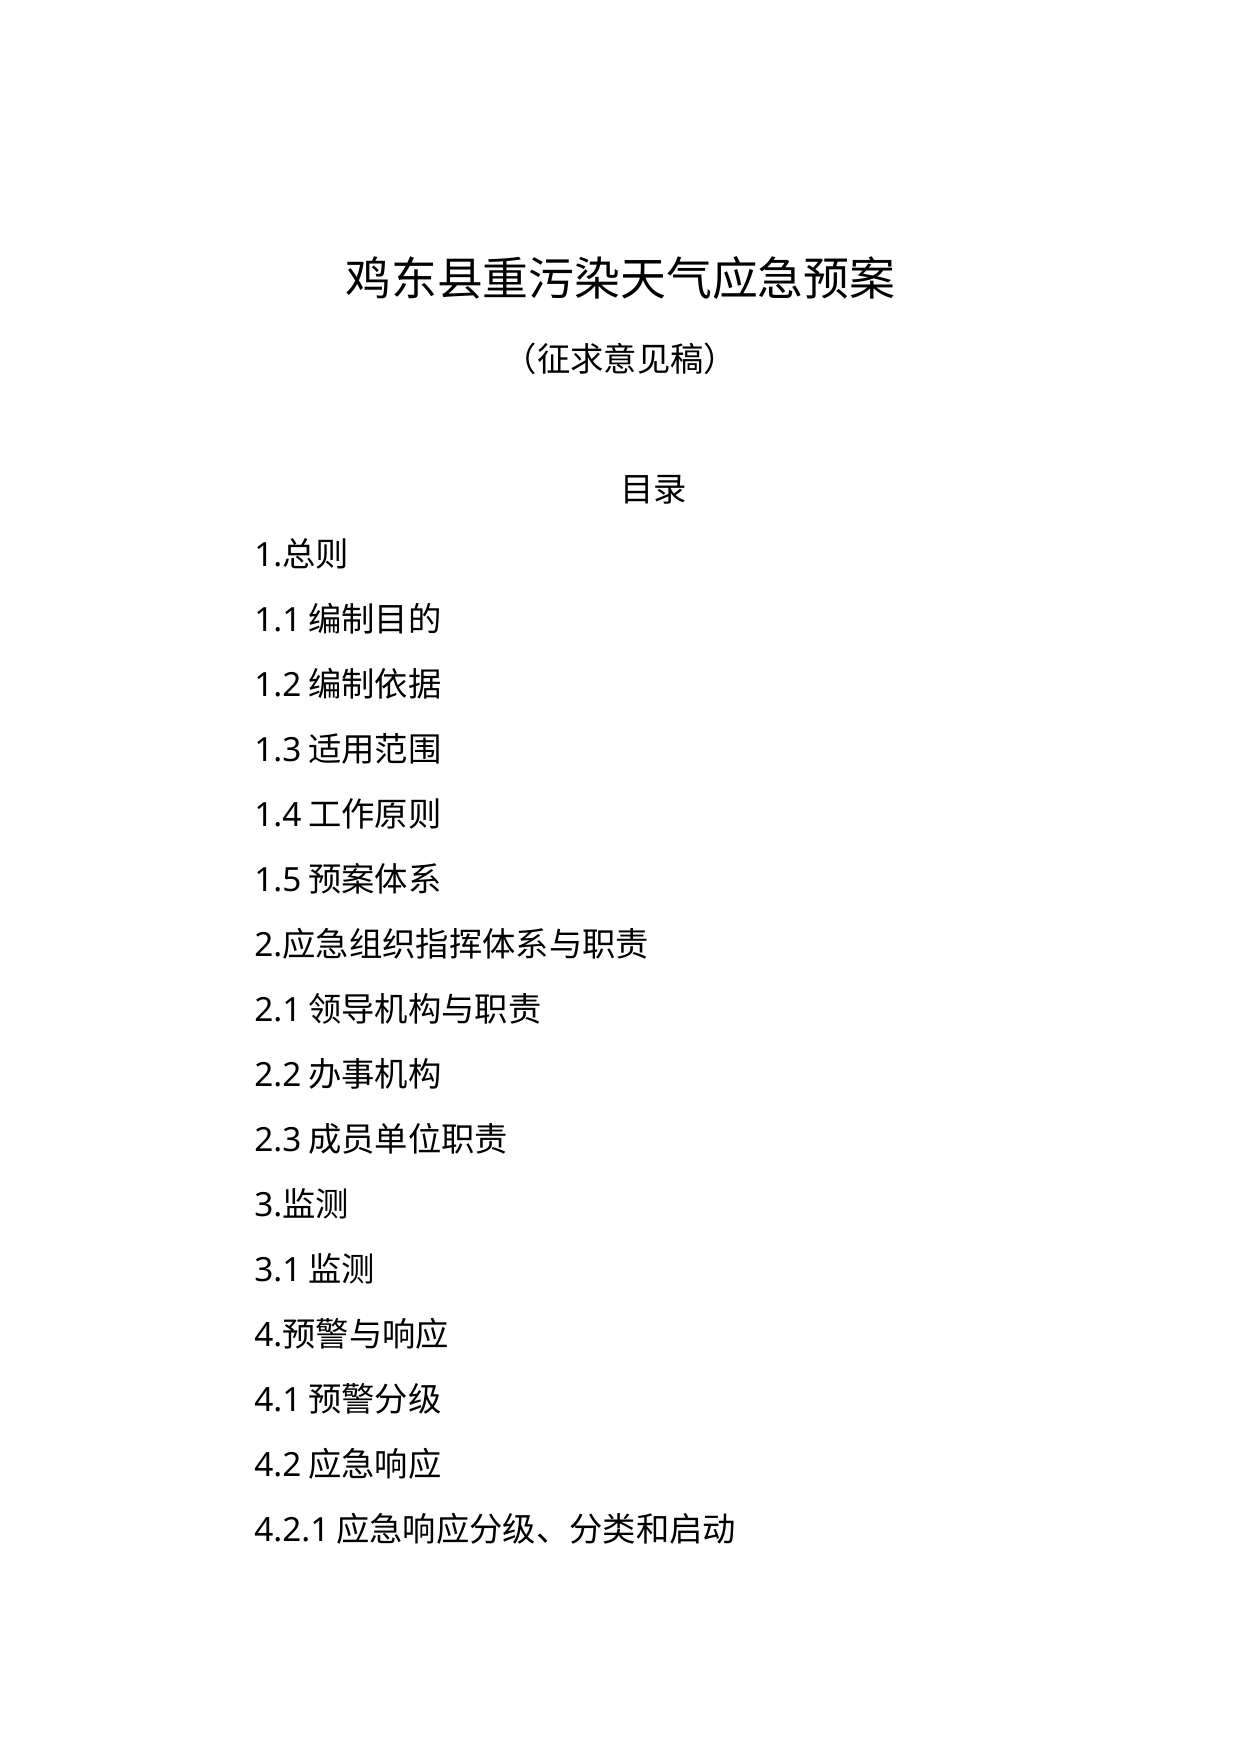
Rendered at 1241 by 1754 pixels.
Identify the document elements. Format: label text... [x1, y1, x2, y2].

text 1.2编制依据 [187, 649, 1053, 714]
text 1.5预案体系 [187, 844, 1053, 909]
text 3.监测 [187, 1169, 1053, 1234]
text 2.3成员单位职责 [187, 1104, 1053, 1169]
text 1.1编制目的 [187, 584, 1053, 649]
text 1.总则 [187, 519, 1053, 584]
text 4.2.1应急响应分级、分类和启动 [187, 1494, 1053, 1559]
text 3.1监测 [187, 1234, 1053, 1299]
text 1.3适用范围 [187, 714, 1053, 779]
text 4.1预警分级 [187, 1364, 1053, 1429]
text 2.2办事机构 [187, 1039, 1053, 1104]
text 2.应急组织指挥体系与职责 [187, 909, 1053, 974]
text 4.2应急响应 [187, 1429, 1053, 1494]
text 目录 [187, 454, 1053, 519]
text 2.1领导机构与职责 [187, 974, 1053, 1039]
text 4.预警与响应 [187, 1299, 1053, 1364]
text 1.4工作原则 [187, 779, 1053, 844]
text （征求意见稿） [187, 324, 1053, 389]
text 鸡东县重污染天气应急预案 [187, 227, 1053, 324]
